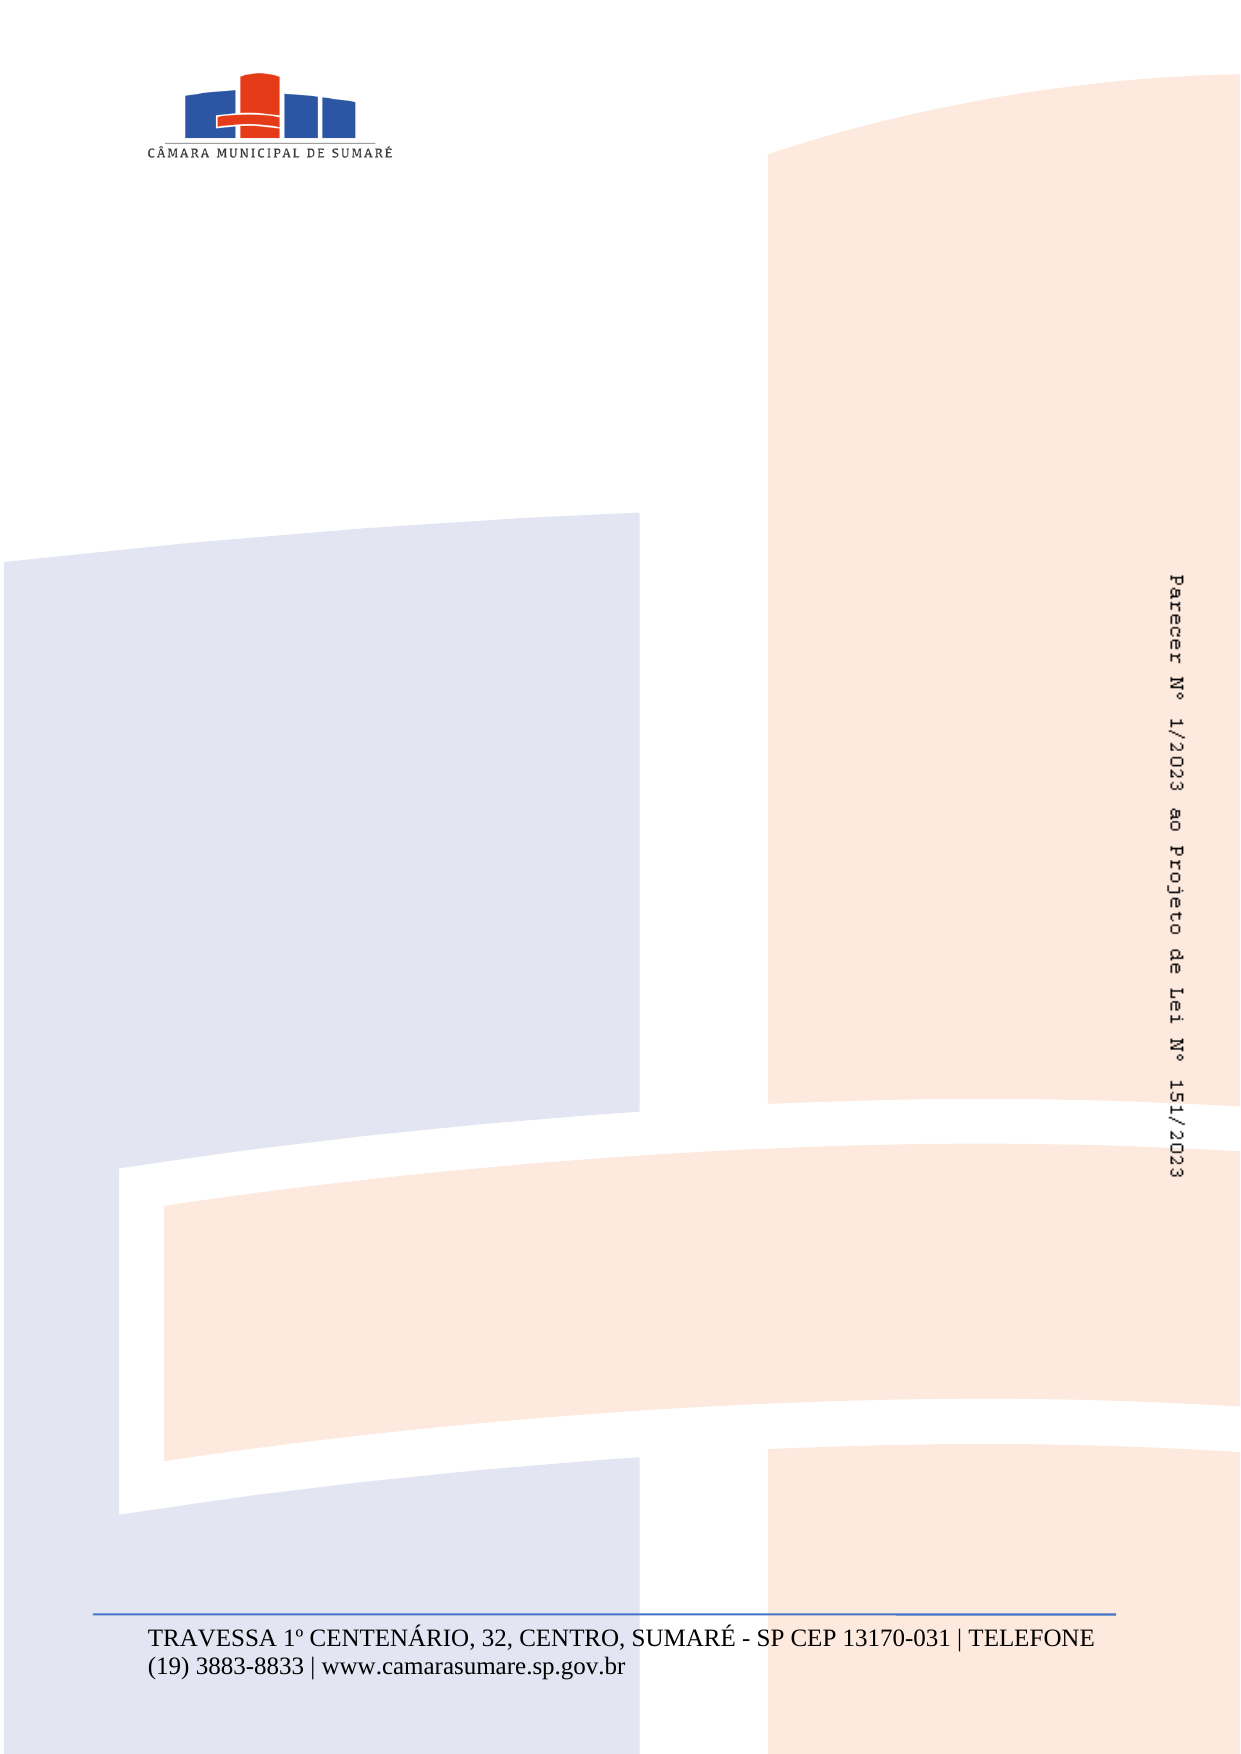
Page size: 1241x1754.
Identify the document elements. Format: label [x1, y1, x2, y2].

picture [1142, 571, 1205, 1183]
picture [147, 73, 394, 160]
